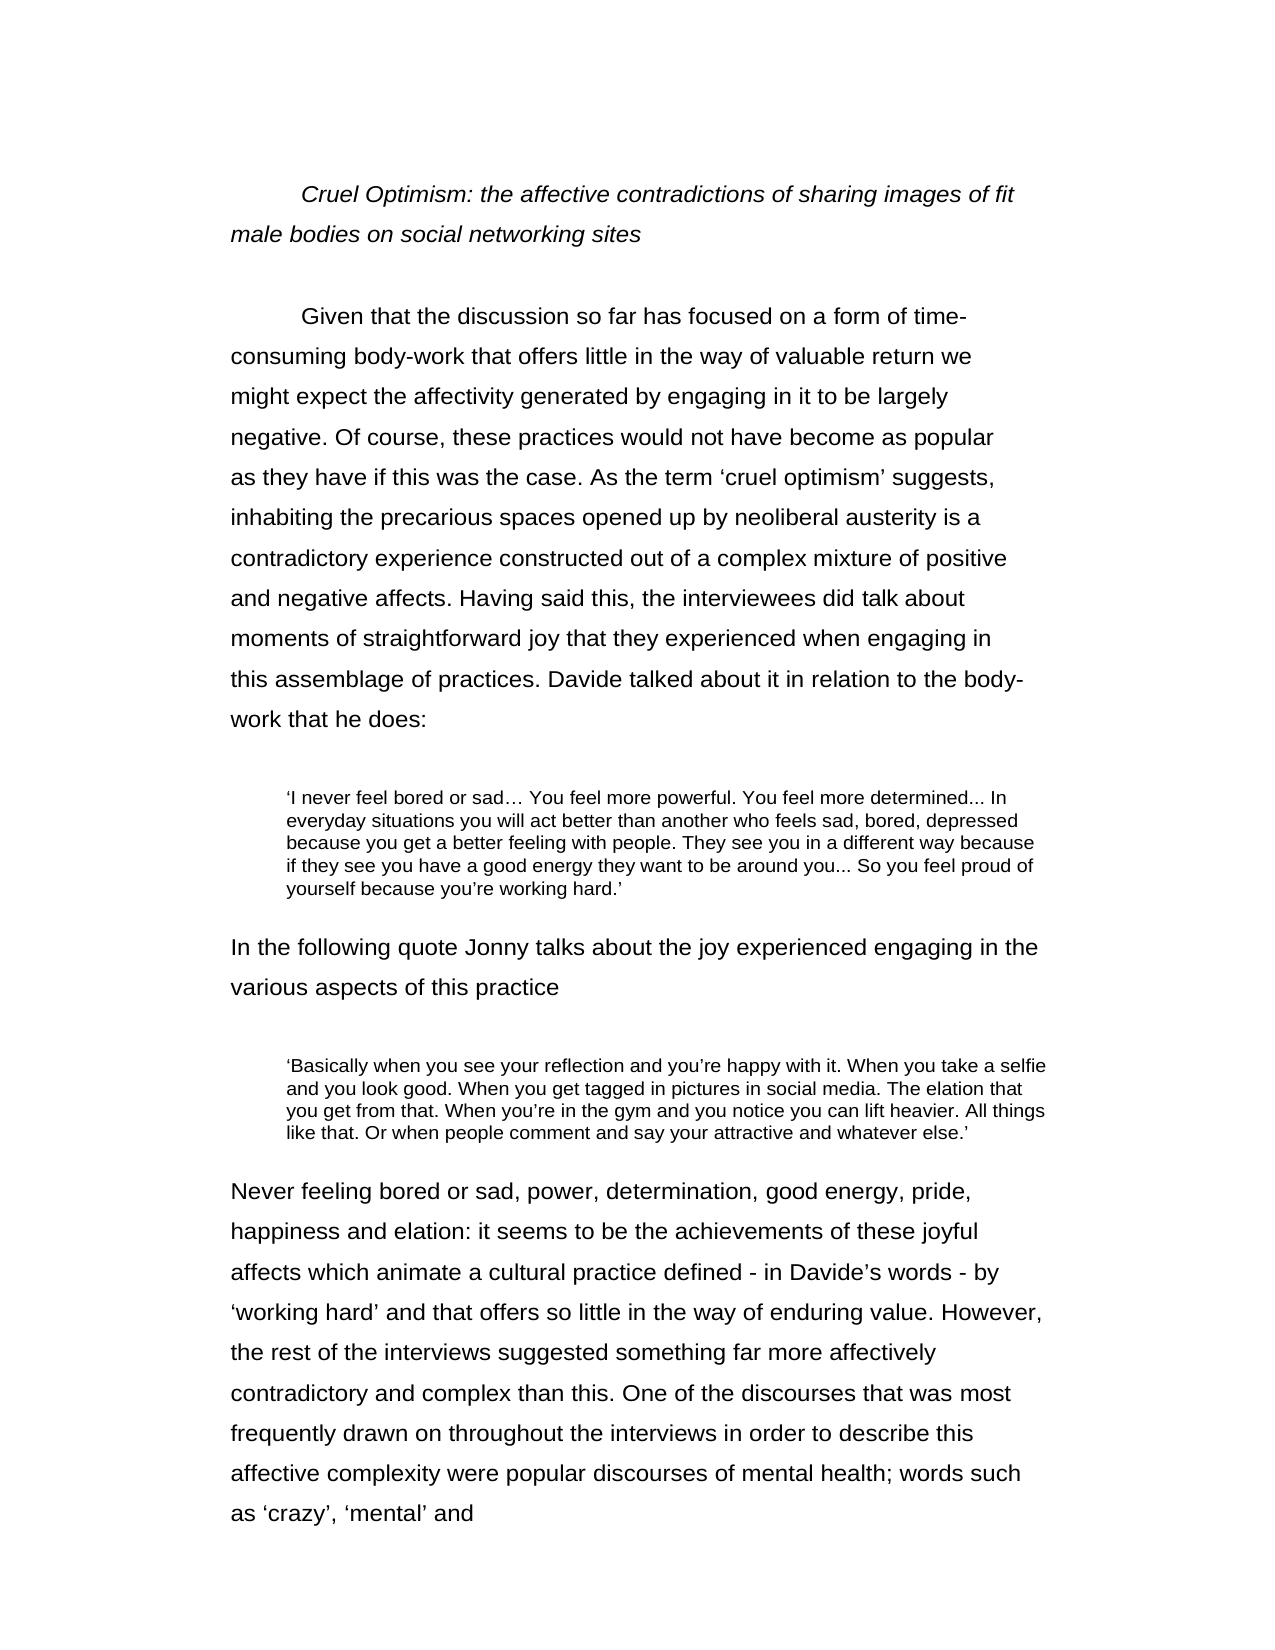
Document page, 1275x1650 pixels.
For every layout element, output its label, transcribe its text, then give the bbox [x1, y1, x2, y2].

text Given that the discussion so far has focused on a form of time- consuming body-work that offers little in the way of valuable return we might expect the affectivity generated by engaging in it to be largely negative. Of course, these practices would not have become as popular as they have if this was the case. As the term ‘cruel optimism’ suggests, inhabiting the precarious spaces opened up by neoliberal austerity is a contradictory experience constructed out of a complex mixture of positive and negative affects. Having said this, the interviewees did talk about moments of straightforward joy that they experienced when engaging in this assemblage of practices. Davide talked about it in relation to the body-work that he does: [230, 303, 1024, 732]
text Cruel Optimism: the affective contradictions of sharing images of fit male bodies on social networking sites [230, 181, 1044, 248]
text In the following quote Jonny talks about the joy experienced engaging in the various aspects of this practice [230, 934, 1044, 1000]
text Never feeling bored or sad, power, determination, good energy, pride, happiness and elation: it seems to be the achievements of these joyful affects which animate a cultural practice defined - in Davide’s words - by ‘working hard’ and that offers so little in the way of enduring value. However, the rest of the interviews suggested something far more affectively contradictory and complex than this. One of the discourses that was most frequently drawn on throughout the interviews in order to describe this affective complexity were popular discourses of mental health; words such as ‘crazy’, ‘mental’ and [230, 1178, 1044, 1527]
text ‘I never feel bored or sad… You feel more powerful. You feel more determined... In everyday situations you will act better than another who feels sad, bored, depressed because you get a better feeling with people. They see you in a different way because if they see you have a good energy they want to be around you... So you feel proud of yourself because you’re working hard.’ [286, 787, 1037, 899]
text ‘Basically when you see your reflection and you’re happy with it. When you take a selfie and you look good. When you get tagged in pictures in social media. The elation that you get from that. When you’re in the gym and you notice you can lift heavier. All things like that. Or when people comment and say your attractive and whatever else.’ [286, 1055, 1052, 1143]
